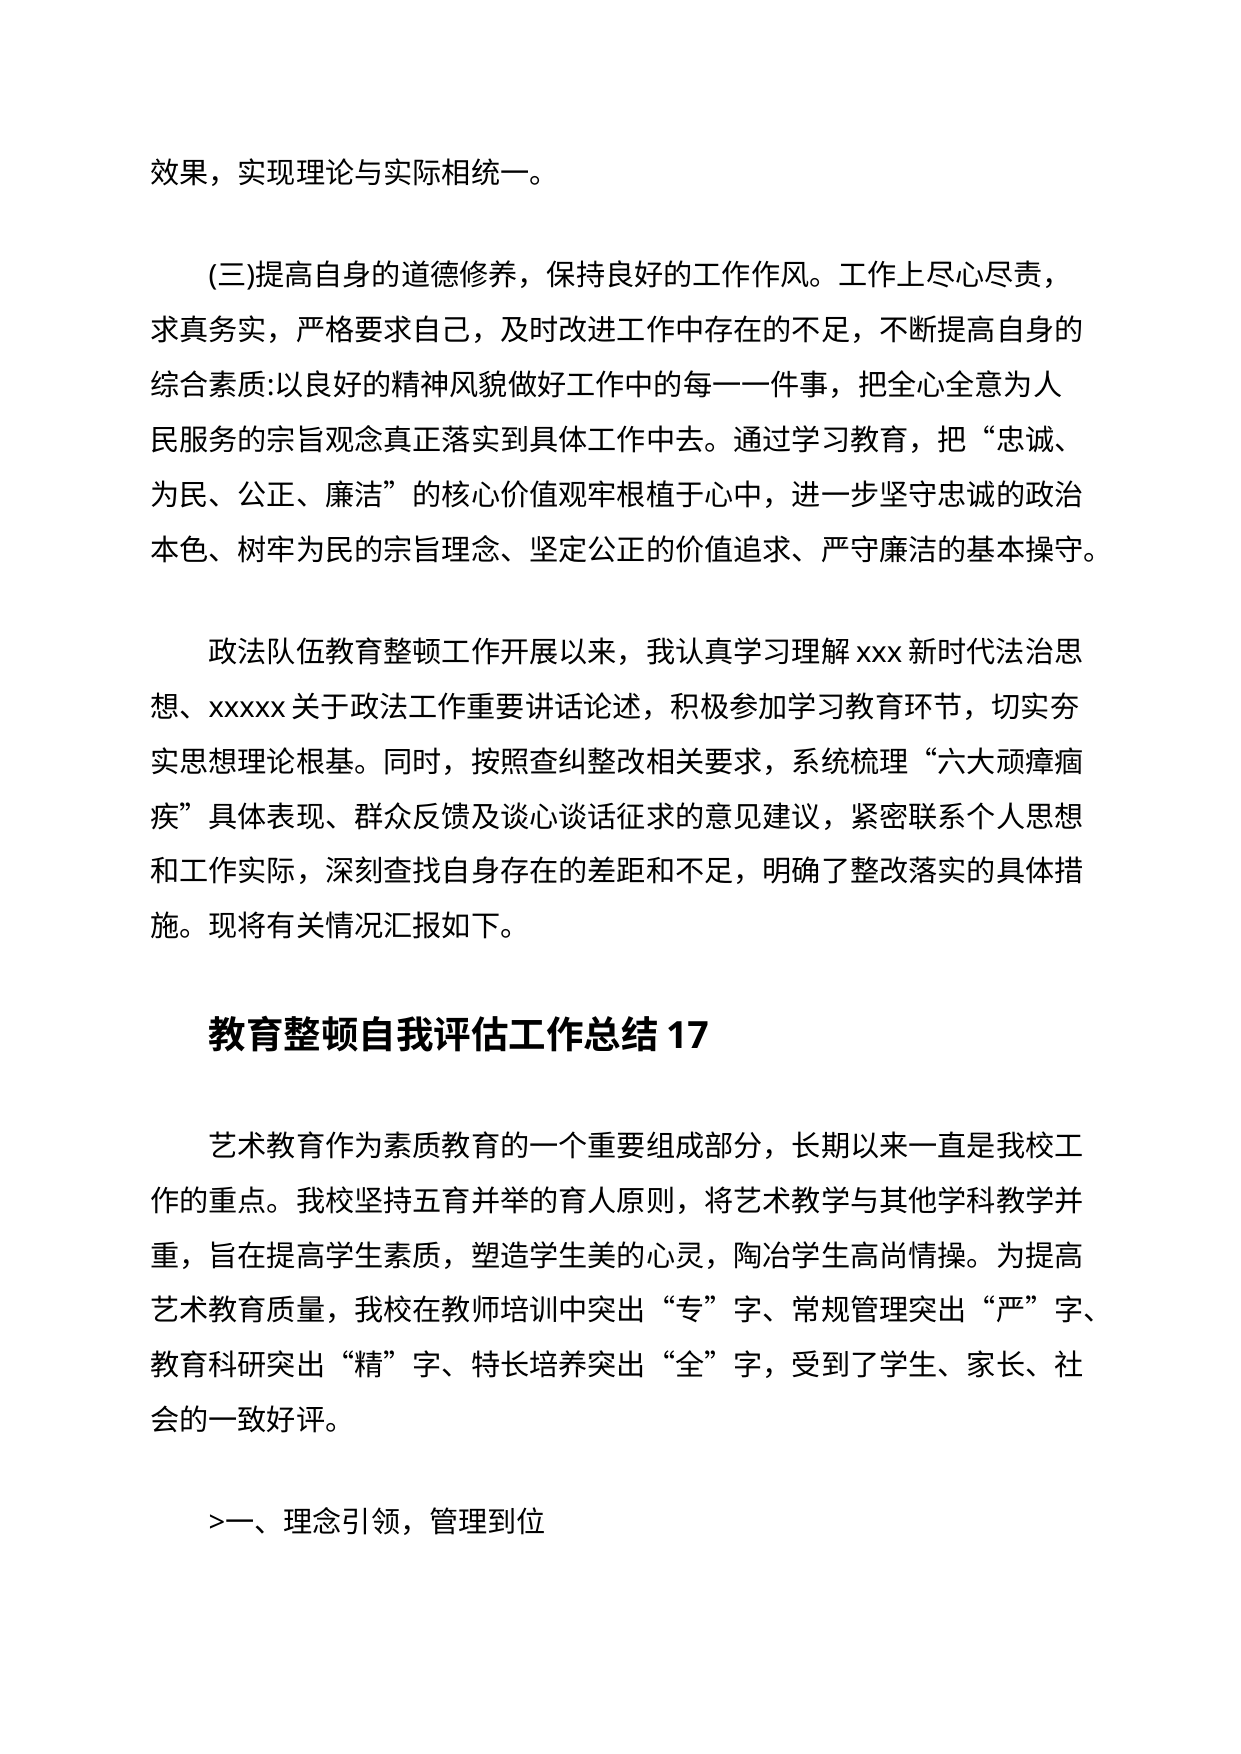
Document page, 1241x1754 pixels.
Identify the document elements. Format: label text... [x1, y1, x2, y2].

text 教育整顿自我评估工作总结17 [150, 1005, 1090, 1059]
text (三)提高自身的道德修养，保持良好的工作作风。工作上尽心尽责，求真务实，严格要求自己，及时改进工作中存在的不足，不断提高自身的综合素质:以良好的精神风貌做好工作中的每一一件事，把全心全意为人民服务的宗旨观念真正落实到具体工作中去。通过学习教育，把“忠诚、为民、公正、廉洁”的核心价值观牢根植于心中，进一步坚守忠诚的政治本色、树牢为民的宗旨理念、坚定公正的价值追求、严守廉洁的基本操守。 [150, 252, 1090, 569]
text >一、理念引领，管理到位 [150, 1498, 1090, 1541]
text 政法队伍教育整顿工作开展以来，我认真学习理解xxx新时代法治思想、xxxxx关于政法工作重要讲话论述，积极参加学习教育环节，切实夯实思想理论根基。同时，按照查纠整改相关要求，系统梳理“六大顽瘴痼疾”具体表现、群众反馈及谈心谈话征求的意见建议，紧密联系个人思想和工作实际，深刻查找自身存在的差距和不足，明确了整改落实的具体措施。现将有关情况汇报如下。 [150, 628, 1090, 945]
text 艺术教育作为素质教育的一个重要组成部分，长期以来一直是我校工作的重点。我校坚持五育并举的育人原则，将艺术教学与其他学科教学并重，旨在提高学生素质，塑造学生美的心灵，陶冶学生高尚情操。为提高艺术教育质量，我校在教师培训中突出“专”字、常规管理突出“严”字、教育科研突出“精”字、特长培养突出“全”字，受到了学生、家长、社会的一致好评。 [150, 1122, 1090, 1439]
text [150, 150, 1090, 192]
